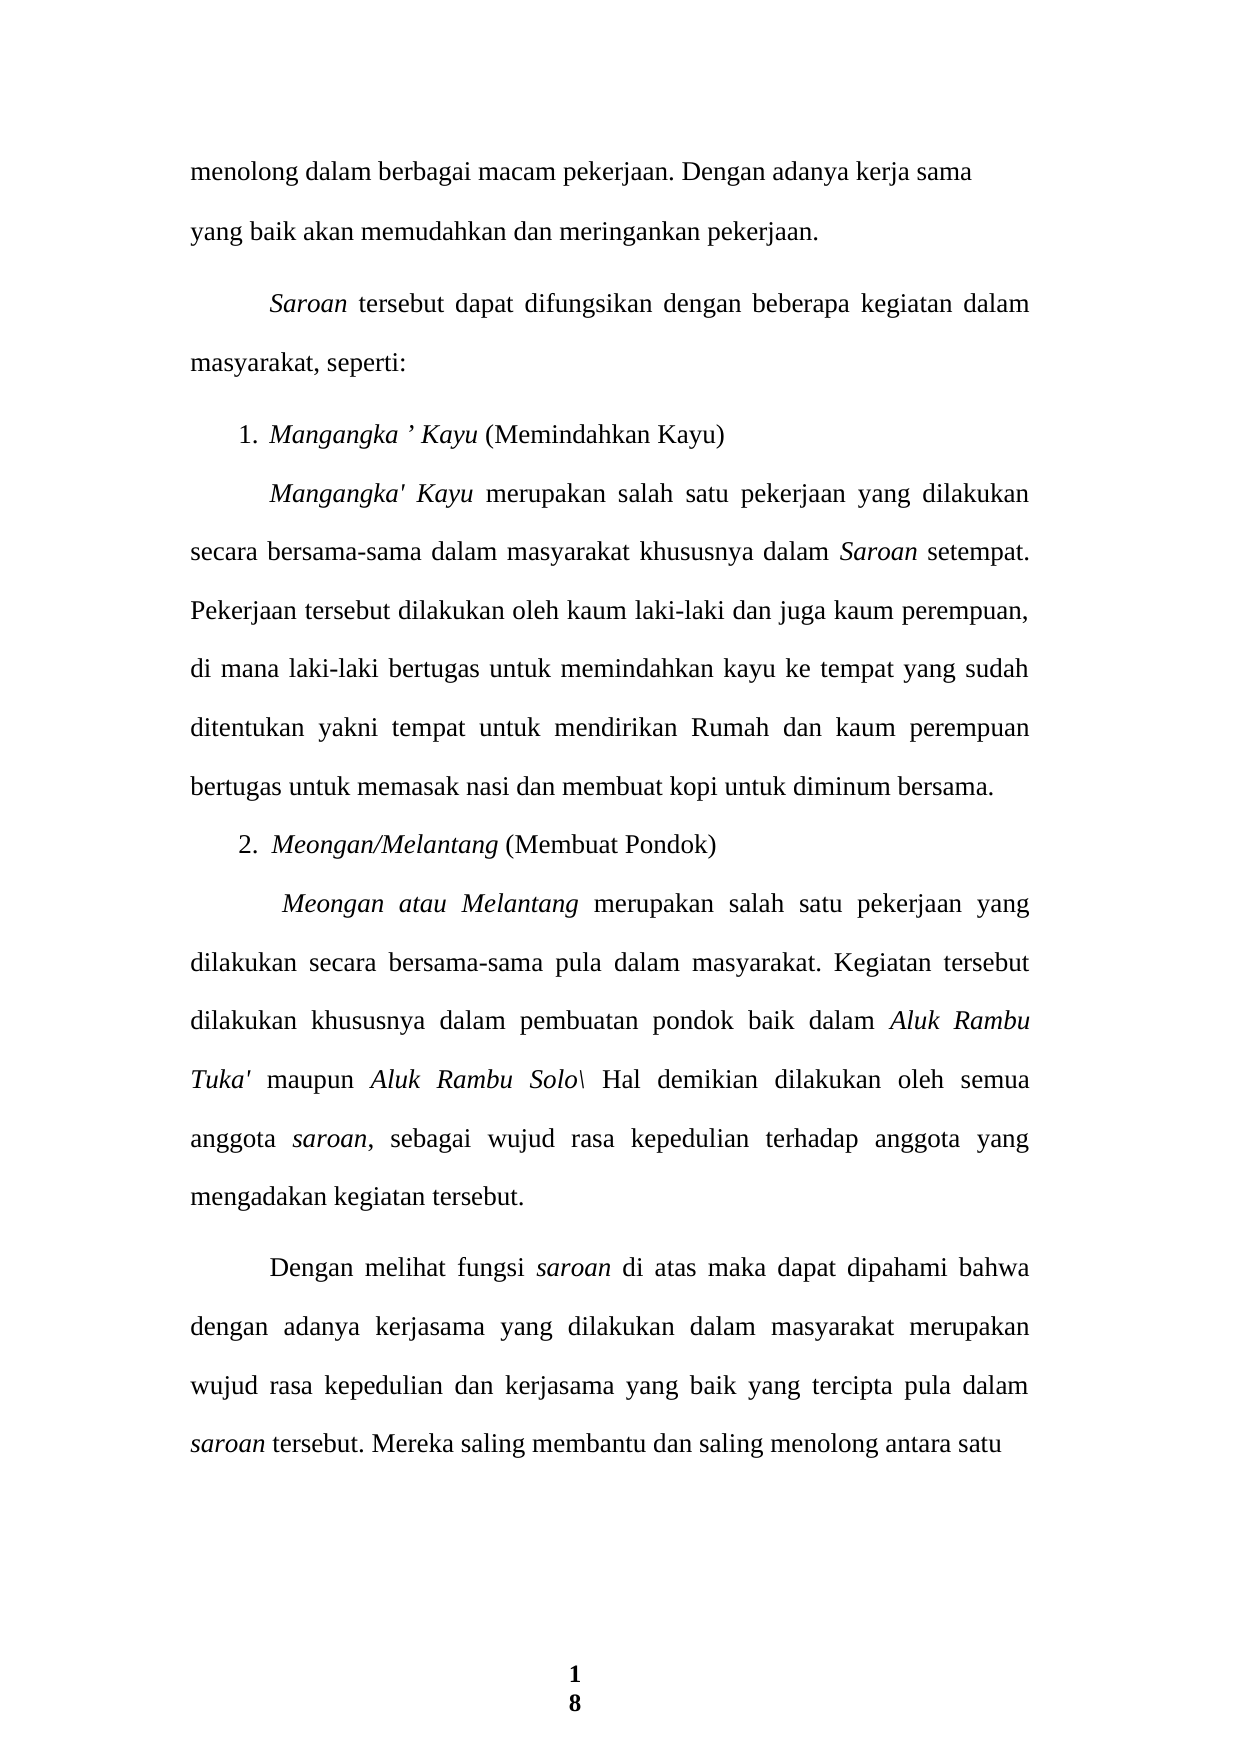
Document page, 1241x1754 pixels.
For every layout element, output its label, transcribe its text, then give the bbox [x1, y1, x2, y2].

list Mangangka ’ Kayu (Memindahkan Kayu) [238, 396, 1109, 455]
text Dengan melihat fungsi saroan di atas maka dapat dipahami bahwa dengan adanya kerjasama yang dilakukan dalam masyarakat merupakan wujud rasa kepedulian dan kerjasama yang baik yang tercipta pula dalam saroan tersebut. Mereka saling membantu dan saling menolong antara satu [190, 1230, 1030, 1464]
list Meongan/Melantang (Membuat Pondok) [238, 807, 1109, 866]
text menolong dalam berbagai macam pekerjaan. Dengan adanya kerja sama yang baik akan memudahkan dan meringankan pekerjaan. [190, 132, 1030, 252]
text Meongan atau Melantang merupakan salah satu pekerjaan yang dilakukan secara bersama-sama pula dalam masyarakat. Kegiatan tersebut dilakukan khususnya dalam pembuatan pondok baik dalam Aluk Rambu Tuka' maupun Aluk Rambu Solo\ Hal demikian dilakukan oleh semua anggota saroan, sebagai wujud rasa kepedulian terhadap anggota yang mengadakan kegiatan tersebut. [190, 866, 1030, 1217]
text Mangangka' Kayu merupakan salah satu pekerjaan yang dilakukan secara bersama-sama dalam masyarakat khususnya dalam Saroan setempat. Pekerjaan tersebut dilakukan oleh kaum laki-laki dan juga kaum perempuan, di mana laki-laki bertugas untuk memindahkan kayu ke tempat yang sudah ditentukan yakni tempat untuk mendirikan Rumah dan kaum perempuan bertugas untuk memasak nasi dan membuat kopi untuk diminum bersama. [190, 455, 1030, 807]
text Saroan tersebut dapat difungsikan dengan beberapa kegiatan dalam masyarakat, seperti: [190, 265, 1030, 383]
